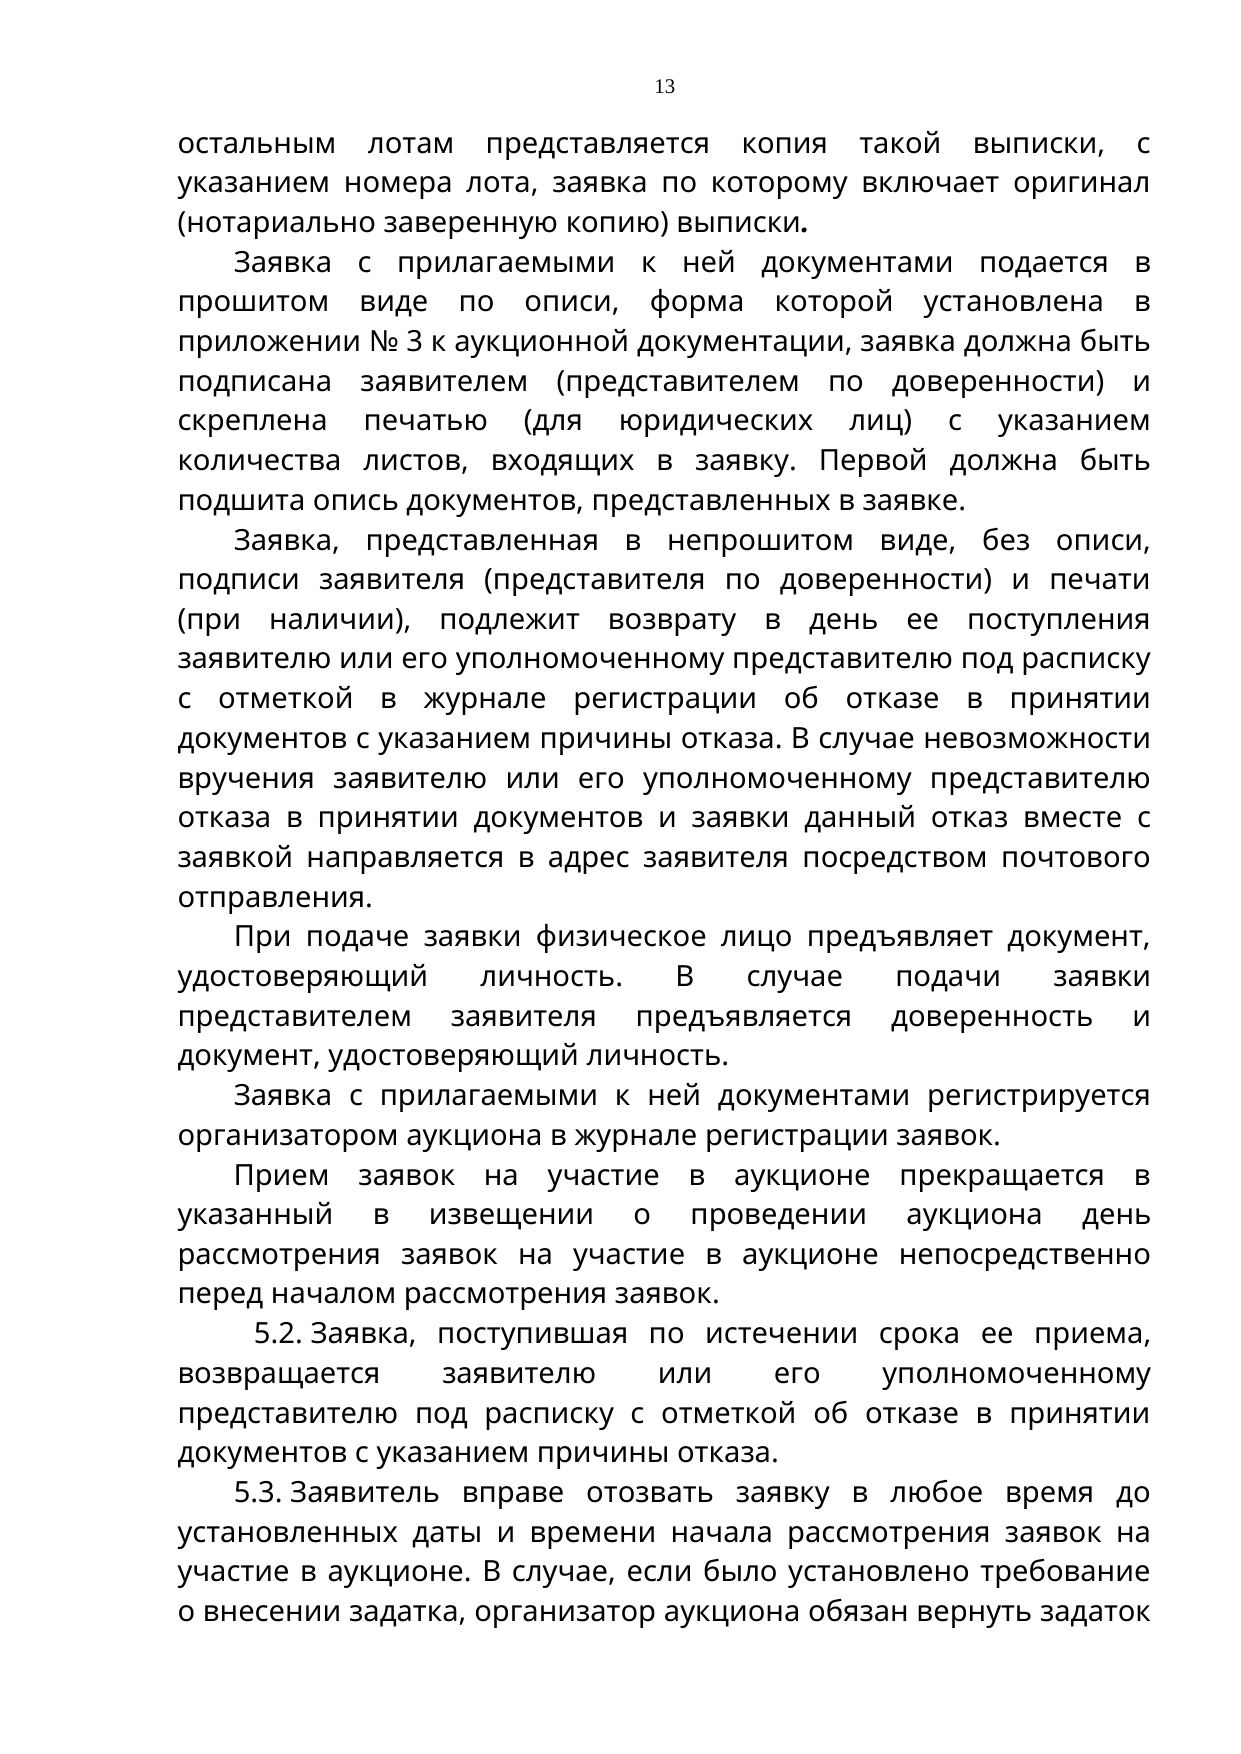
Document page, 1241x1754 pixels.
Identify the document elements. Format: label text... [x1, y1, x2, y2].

text При подаче заявки физическое лицо предъявляет документ, удостоверяющий личность. В случае подачи заявки представителем заявителя предъявляется доверенность и документ, удостоверяющий личность. [177, 916, 1152, 1074]
text 5.2. Заявка, поступившая по истечении срока ее приема, возвращается заявителю или его уполномоченному представителю под расписку с отметкой об отказе в принятии документов с указанием причины отказа. [177, 1312, 1152, 1471]
text Прием заявок на участие в аукционе прекращается в указанный в извещении о проведении аукциона день рассмотрения заявок на участие в аукционе непосредственно перед началом рассмотрения заявок. [177, 1154, 1152, 1312]
text Заявка с прилагаемыми к ней документами подается в прошитом виде по описи, форма которой установлена в приложении № 3 к аукционной документации, заявка должна быть подписана заявителем (представителем по доверенности) и скреплена печатью (для юридических лиц) с указанием количества листов, входящих в заявку. Первой должна быть подшита опись документов, представленных в заявке. [177, 241, 1152, 519]
text Заявка с прилагаемыми к ней документами регистрируется организатором аукциона в журнале регистрации заявок. [177, 1074, 1152, 1154]
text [177, 122, 1152, 241]
text Заявка, представленная в непрошитом виде, без описи, подписи заявителя (представителя по доверенности) и печати (при наличии), подлежит возврату в день ее поступления заявителю или его уполномоченному представителю под расписку с отметкой в журнале регистрации об отказе в принятии документов с указанием причины отказа. В случае невозможности вручения заявителю или его уполномоченному представителю отказа в принятии документов и заявки данный отказ вместе с заявкой направляется в адрес заявителя посредством почтового отправления. [177, 519, 1152, 916]
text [177, 1471, 1152, 1630]
